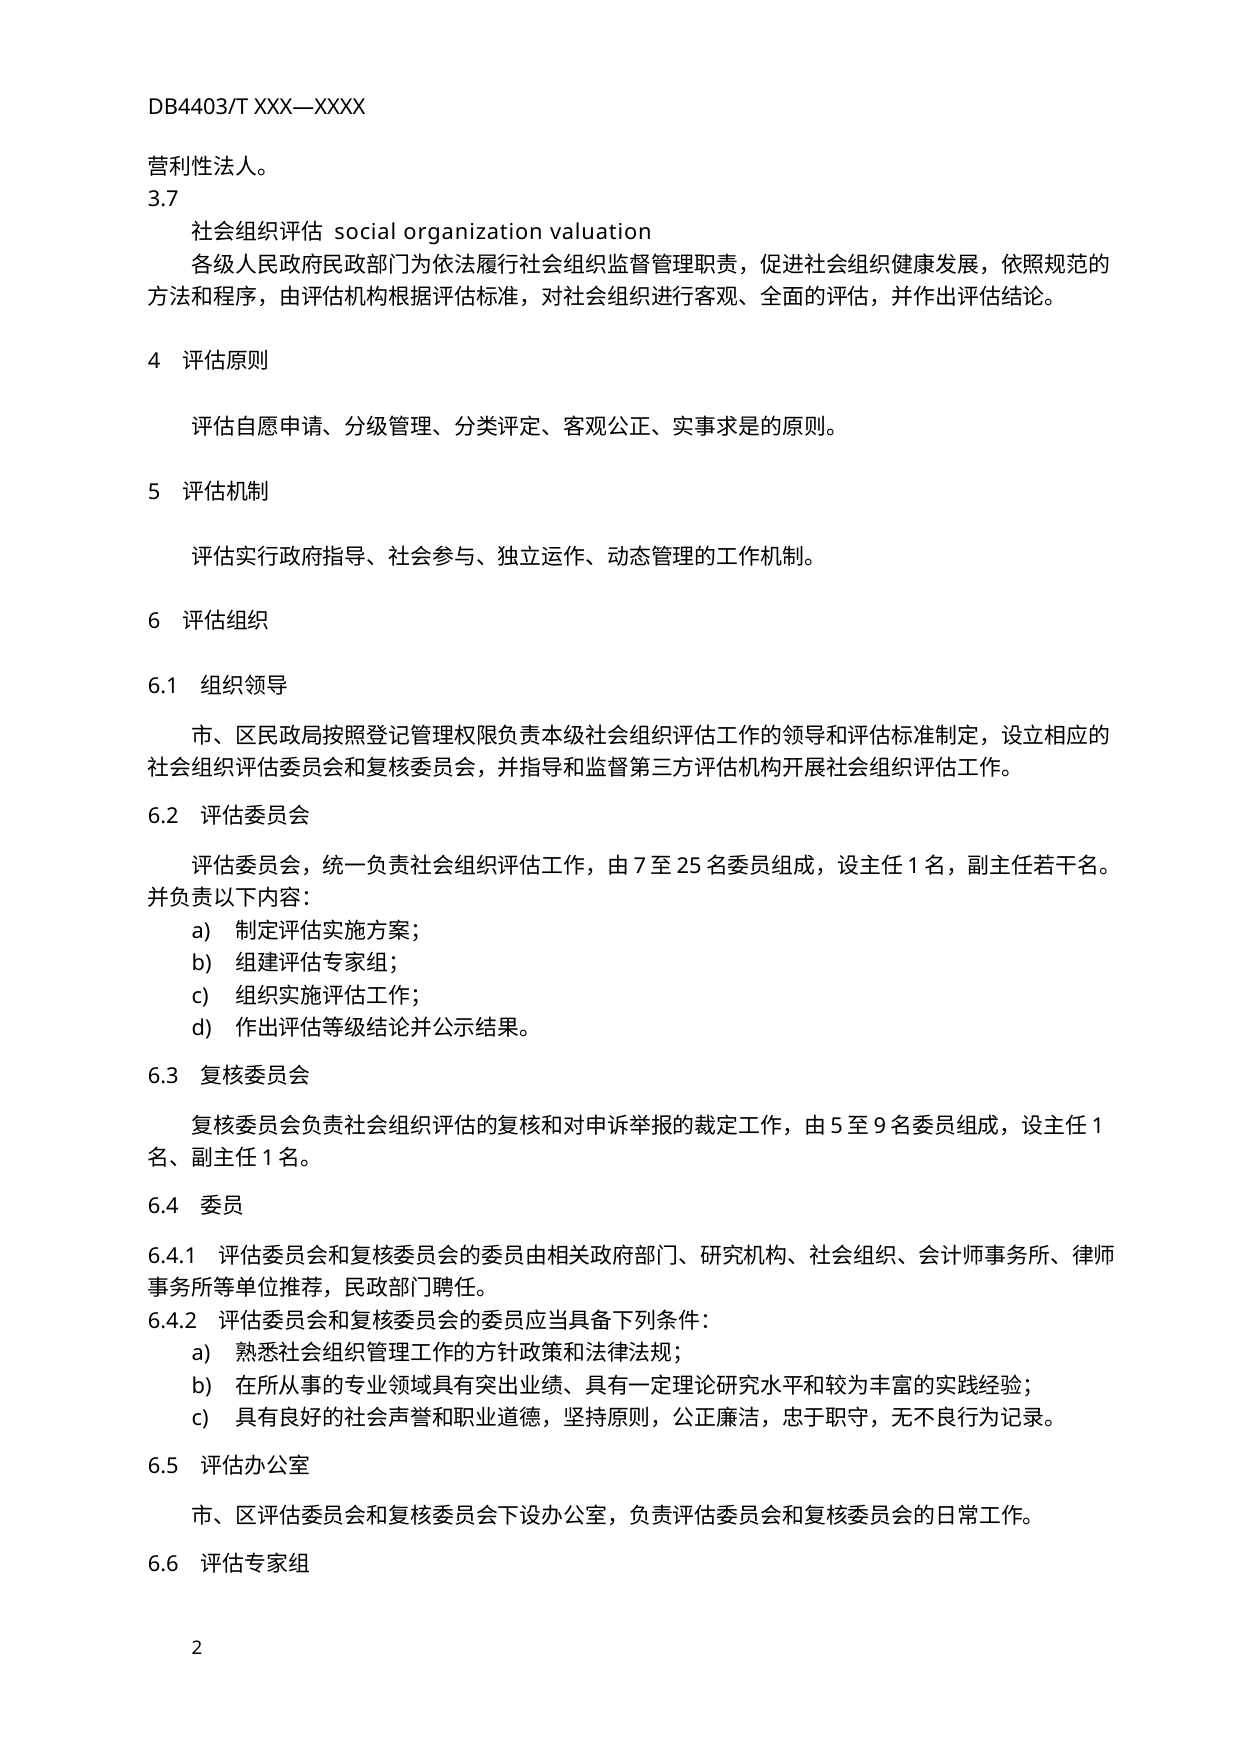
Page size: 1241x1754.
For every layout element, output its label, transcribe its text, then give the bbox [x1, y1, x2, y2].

text 市、区民政局按照登记管理权限负责本级社会组织评估工作的领导和评估标准制定，设立相应的社会组织评估委员会和复核委员会，并指导和监督第三方评估机构开展社会组织评估工作。 [148, 718, 1122, 783]
list 组织实施评估工作； [191, 978, 1122, 1010]
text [148, 149, 1122, 181]
text 评估办公室 [148, 1449, 1122, 1481]
text 评估委员会和复核委员会的委员应当具备下列条件： [148, 1303, 1122, 1335]
list 社会组织评估 social organization valuation [334, 214, 1122, 246]
text 评估委员会 [148, 799, 1122, 831]
text 评估原则 [148, 344, 1122, 376]
text 组织领导 [148, 669, 1122, 701]
list 在所从事的专业领域具有突出业绩、具有一定理论研究水平和较为丰富的实践经验； [191, 1368, 1122, 1400]
list 3.7 [148, 181, 1122, 214]
list 社会组织评估 social organization valuation [148, 214, 328, 246]
list 作出评估等级结论并公示结果。 [191, 1010, 1122, 1043]
text 评估自愿申请、分级管理、分类评定、客观公正、实事求是的原则。 [148, 409, 1122, 441]
list 具有良好的社会声誉和职业道德，坚持原则，公正廉洁，忠于职守，无不良行为记录。 [191, 1400, 1122, 1433]
list 复核委员会负责社会组织评估的复核和对申诉举报的裁定工作，由5至9名委员组成，设主任1名、副主任1名。 [148, 1108, 1122, 1173]
text 评估专家组 [148, 1546, 1122, 1579]
list 组建评估专家组； [191, 945, 1122, 978]
text 复核委员会 [148, 1059, 1122, 1091]
text 评估机制 [148, 474, 1122, 506]
list 市、区评估委员会和复核委员会下设办公室，负责评估委员会和复核委员会的日常工作。 [148, 1498, 1122, 1530]
list 制定评估实施方案； [191, 913, 1122, 945]
text 委员 [148, 1189, 1122, 1221]
text 评估实行政府指导、社会参与、独立运作、动态管理的工作机制。 [148, 539, 1122, 571]
list 熟悉社会组织管理工作的方针政策和法律法规； [191, 1335, 1122, 1368]
text 评估委员会和复核委员会的委员由相关政府部门、研究机构、社会组织、会计师事务所、律师事务所等单位推荐，民政部门聘任。 [148, 1238, 1122, 1303]
list 评估委员会，统一负责社会组织评估工作，由7至25名委员组成，设主任1名，副主任若干名。并负责以下内容： [148, 848, 1122, 913]
text 评估组织 [148, 604, 1122, 636]
text 各级人民政府民政部门为依法履行社会组织监督管理职责，促进社会组织健康发展，依照规范的方法和程序，由评估机构根据评估标准，对社会组织进行客观、全面的评估，并作出评估结论。 [148, 246, 1122, 311]
